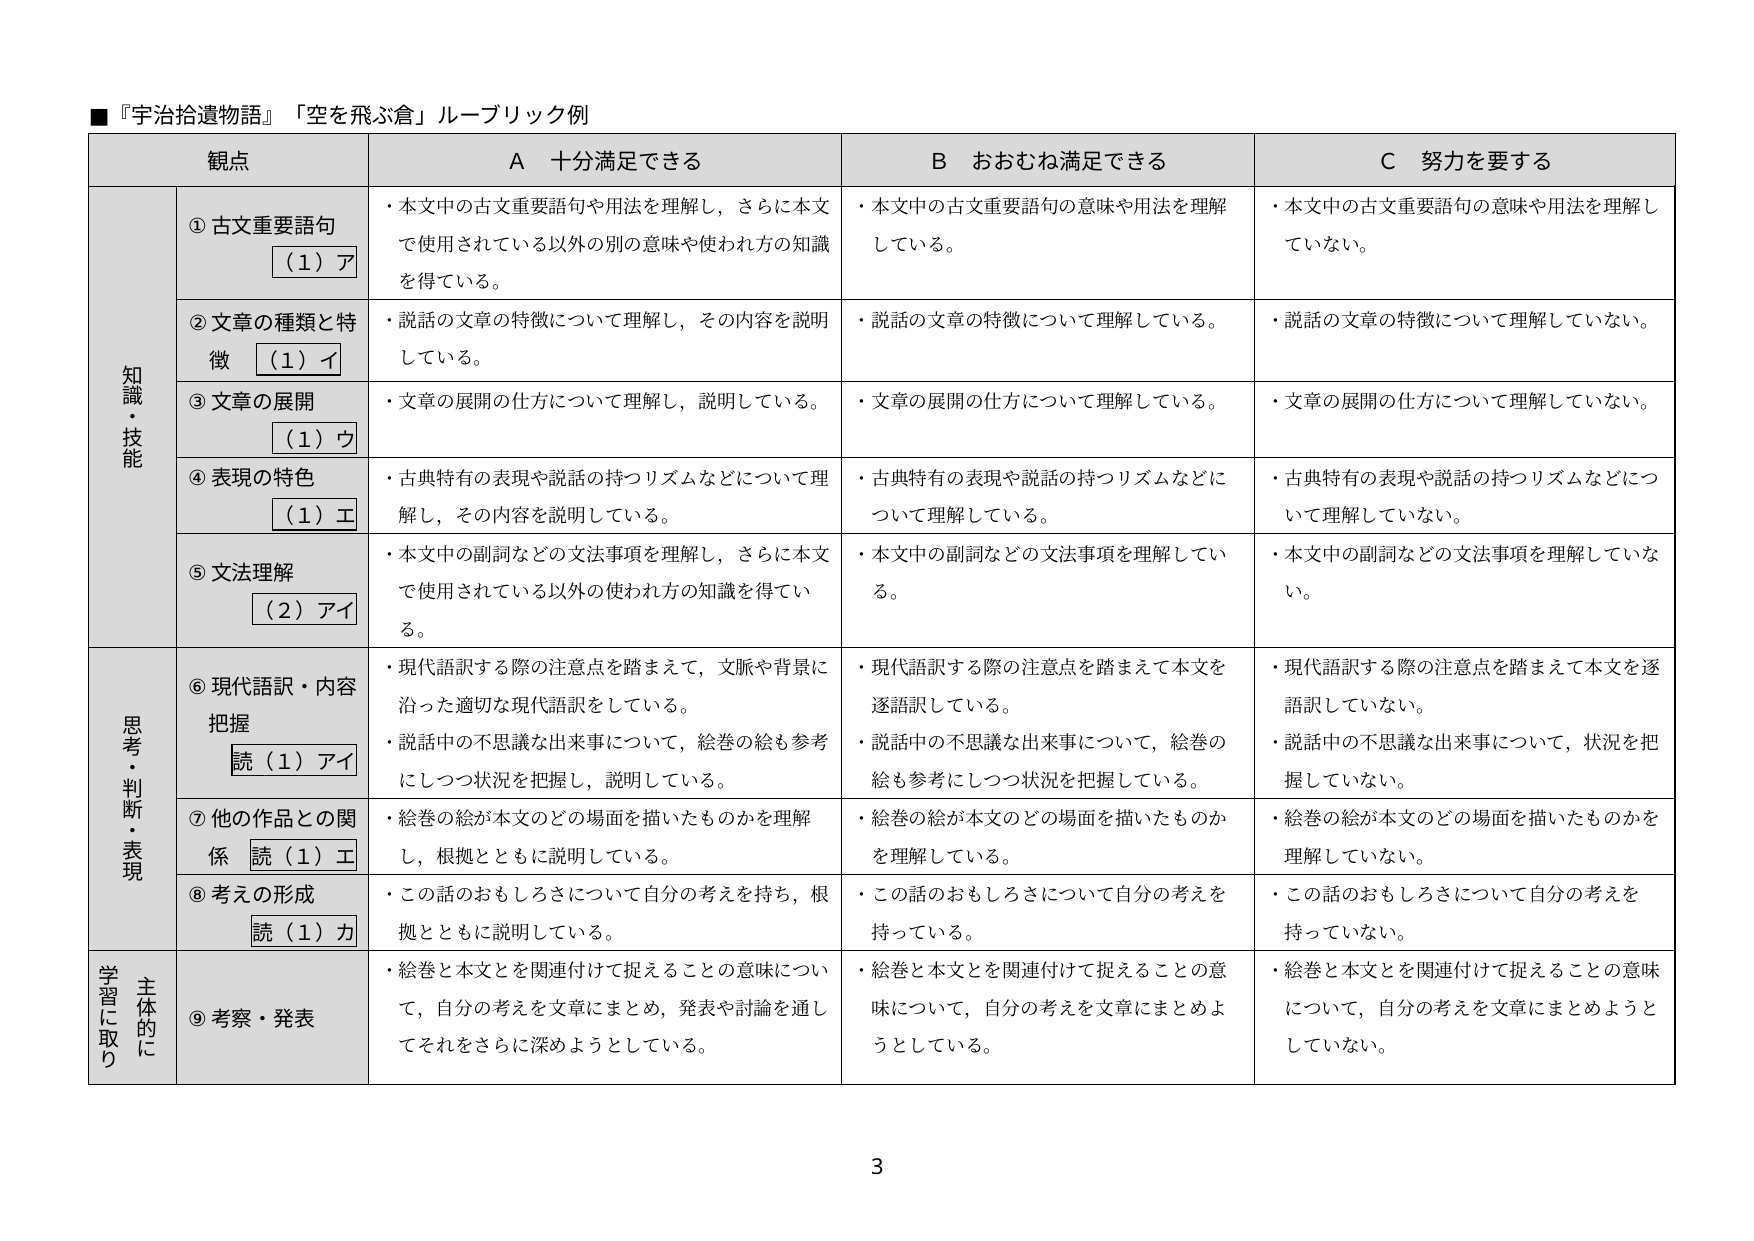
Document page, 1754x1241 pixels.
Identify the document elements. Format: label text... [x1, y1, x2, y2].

table_header 観点 [89, 134, 368, 186]
table_cell ・この話のおもしろさについて自分の考えを持っていない。 [1255, 875, 1674, 950]
table_cell ・古典特有の表現や説話の持つリズムなどについて理解し，その内容を説明している。 [369, 458, 841, 533]
table_cell ・文章の展開の仕方について理解していない。 [1255, 382, 1674, 457]
table_cell 知識・技能 [89, 187, 176, 647]
table_cell ・本文中の古文重要語句の意味や用法を理解している。 [842, 187, 1254, 299]
table_cell 主体的に 学習に取り組む態度 [89, 951, 176, 1084]
table_cell ・絵巻の絵が本文のどの場面を描いたものかを理解している。 [842, 799, 1254, 874]
table_cell ②文章の種類と特徴 （１）イ [177, 300, 368, 381]
table_cell ⑦他の作品との関係 読（１）エ [177, 799, 368, 874]
table_cell ・絵巻と本文とを関連付けて捉えることの意味について，自分の考えを文章にまとめようとしていない。 [1255, 951, 1674, 1084]
table_cell ・文章の展開の仕方について理解している。 [842, 382, 1254, 457]
table_cell ・この話のおもしろさについて自分の考えを持っている。 [842, 875, 1254, 950]
table_header Ａ 十分満足できる [369, 134, 841, 186]
table_cell ・絵巻と本文とを関連付けて捉えることの意味について，自分の考えを文章にまとめ，発表や討論を通してそれをさらに深めようとしている。 [369, 951, 841, 1084]
table_cell ③文章の展開 （１）ウ [177, 382, 368, 457]
table_cell ④表現の特色 （１）エ [177, 458, 368, 533]
table_header Ｂ おおむね満足できる [842, 134, 1254, 186]
table_cell ⑧考えの形成 読（１）カ [177, 875, 368, 950]
table_cell ・古典特有の表現や説話の持つリズムなどについて理解している。 [842, 458, 1254, 533]
table_cell ・現代語訳する際の注意点を踏まえて，文脈や背景に沿った適切な現代語訳をしている。 ・説話中の不思議な出来事について，絵巻の絵も参考にしつつ状況を把握し，説明している。 [369, 648, 841, 798]
table_cell ・絵巻と本文とを関連付けて捉えることの意味について，自分の考えを文章にまとめようとしている。 [842, 951, 1254, 1084]
table_cell ⑤文法理解 （２）アイ [177, 534, 368, 647]
table_cell ・本文中の古文重要語句や用法を理解し，さらに本文で使用されている以外の別の意味や使われ方の知識を得ている。 [369, 187, 841, 299]
table_cell ⑥現代語訳・内容把握 読（１）アイ [177, 648, 368, 798]
table_cell ・この話のおもしろさについて自分の考えを持ち，根拠とともに説明している。 [369, 875, 841, 950]
table_cell 思考・判断・表現 [89, 648, 176, 950]
table_cell ・本文中の副詞などの文法事項を理解していない。 [1255, 534, 1674, 647]
table_cell ・本文中の古文重要語句の意味や用法を理解していない。 [1255, 187, 1674, 299]
table_header Ｃ 努力を要する [1255, 134, 1675, 186]
table_cell ・本文中の副詞などの文法事項を理解している。 [842, 534, 1254, 647]
table_cell ・現代語訳する際の注意点を踏まえて本文を逐語訳している。 ・説話中の不思議な出来事について，絵巻の絵も参考にしつつ状況を把握している。 [842, 648, 1254, 798]
table_cell ・説話の文章の特徴について理解し，その内容を説明している。 [369, 300, 841, 381]
table_cell ・説話の文章の特徴について理解している。 [842, 300, 1254, 381]
table_cell ・説話の文章の特徴について理解していない。 [1255, 300, 1674, 381]
table_cell ①古文重要語句 （１）ア [177, 187, 368, 299]
table_cell ・文章の展開の仕方について理解し，説明している。 [369, 382, 841, 457]
table_cell ・絵巻の絵が本文のどの場面を描いたものかを理解し，根拠とともに説明している。 [369, 799, 841, 874]
table_cell ・古典特有の表現や説話の持つリズムなどについて理解していない。 [1255, 458, 1674, 533]
table_cell ⑨考察・発表 [177, 951, 368, 1084]
text ■『宇治拾遺物語』「空を飛ぶ倉」ルーブリック例 [89, 95, 1665, 132]
table_cell ・本文中の副詞などの文法事項を理解し，さらに本文で使用されている以外の使われ方の知識を得ている。 [369, 534, 841, 647]
table_cell ・絵巻の絵が本文のどの場面を描いたものかを理解していない。 [1255, 799, 1674, 874]
table_cell ・現代語訳する際の注意点を踏まえて本文を逐語訳していない。 ・説話中の不思議な出来事について，状況を把握していない。 [1255, 648, 1674, 798]
